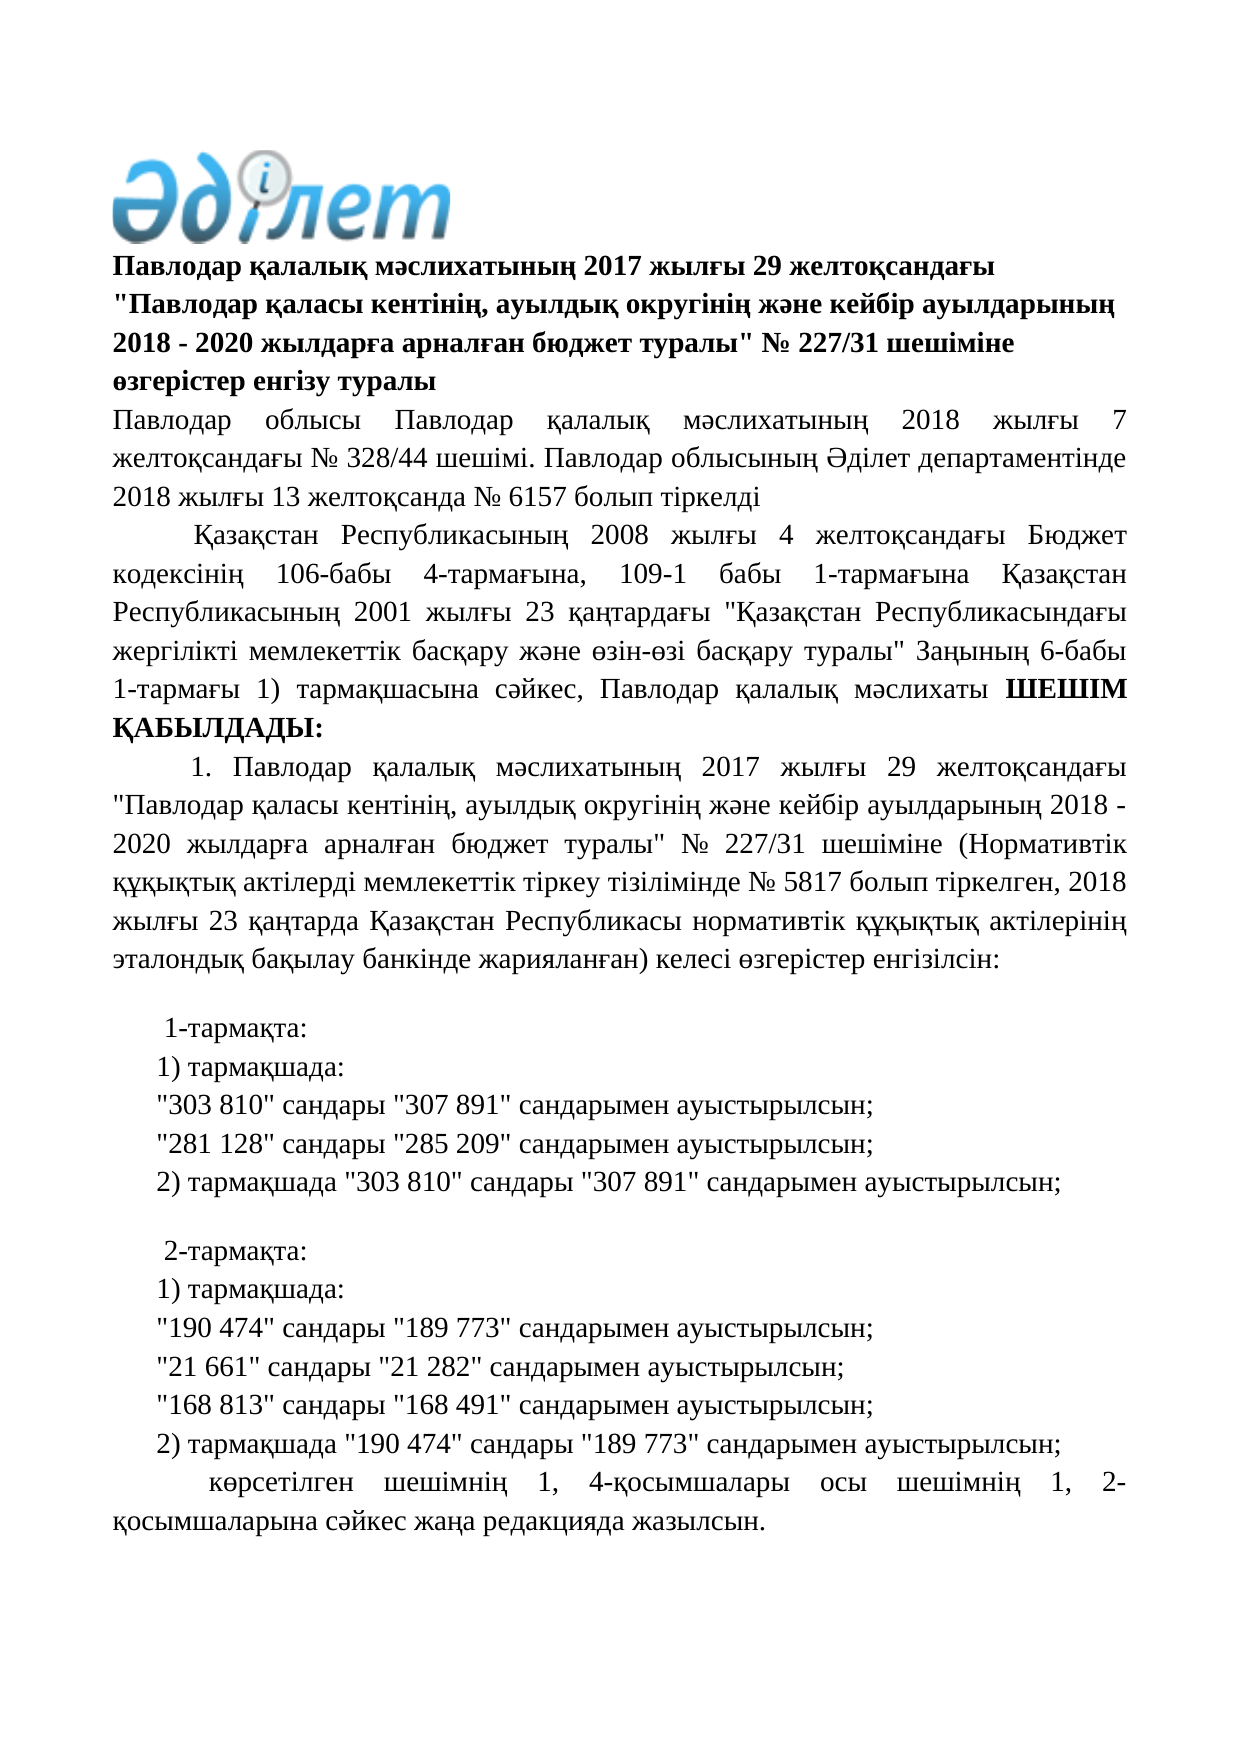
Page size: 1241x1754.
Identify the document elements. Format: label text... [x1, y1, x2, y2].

text "21 661" сандары "21 282" сандарымен ауыстырылсын; [112, 1349, 1128, 1382]
text "281 128" сандары "285 209" сандарымен ауыстырылсын; [112, 1126, 1128, 1159]
text 2) тармақшада "190 474" сандары "189 773" сандарымен ауыстырылсын; [112, 1426, 1128, 1459]
text Павлодар қалалық мәслихатының 2017 жылғы 29 желтоқсандағы "Павлодар қаласы кентінің, ауылдық округінің және кейбір ауылдарының 2018 - 2020 жылдарға арналған бюджет туралы" № 227/31 шешіміне өзгерістер енгізу туралы [112, 248, 1128, 397]
text 1) тармақшада: [112, 1272, 1128, 1305]
text 2) тармақшада "303 810" сандары "307 891" сандарымен ауыстырылсын; [112, 1164, 1128, 1198]
text Қазақстан Республикасының 2008 жылғы 4 желтоқсандағы Бюджет кодексінің 106-бабы 4-тармағына, 109-1 бабы 1-тармағына Қазақстан Республикасының 2001 жылғы 23 қаңтардағы "Қазақстан Республикасындағы жергілікті мемлекеттік басқару және өзін-өзі басқару туралы" Заңының 6-бабы 1-тармағы 1) тармақшасына сәйкес, Павлодар қалалық мәслихаты ШЕШІМ ҚАБЫЛДАДЫ: [112, 517, 1128, 744]
text 1) тармақшада: [112, 1049, 1128, 1082]
text көрсетілген шешімнің 1, 4-қосымшалары осы шешімнің 1, 2-қосымшаларына сәйкес жаңа редакцияда жазылсын. [112, 1464, 1128, 1536]
picture [112, 150, 451, 244]
text 1. Павлодар қалалық мәслихатының 2017 жылғы 29 желтоқсандағы "Павлодар қаласы кентінің, ауылдық округінің және кейбір ауылдарының 2018 - 2020 жылдарға арналған бюджет туралы" № 227/31 шешіміне (Нормативтік құқықтық актілерді мемлекеттік тіркеу тізілімінде № 5817 болып тіркелген, 2018 жылғы 23 қаңтарда Қазақстан Республикасы нормативтік құқықтық актілерінің эталондық бақылау банкінде жарияланған) келесі өзгерістер енгізілсін: [112, 749, 1128, 975]
text "303 810" сандары "307 891" сандарымен ауыстырылсын; [112, 1087, 1128, 1121]
text Павлодар облысы Павлодар қалалық мәслихатының 2018 жылғы 7 желтоқсандағы № 328/44 шешімі. Павлодар облысының Әділет департаментінде 2018 жылғы 13 желтоқсанда № 6157 болып тіркелді [112, 402, 1128, 512]
text "190 474" сандары "189 773" сандарымен ауыстырылсын; [112, 1310, 1128, 1344]
text "168 813" сандары "168 491" сандарымен ауыстырылсын; [112, 1387, 1128, 1421]
text 2-тармақта: [112, 1233, 1128, 1267]
text 1-тармақта: [112, 1010, 1128, 1044]
